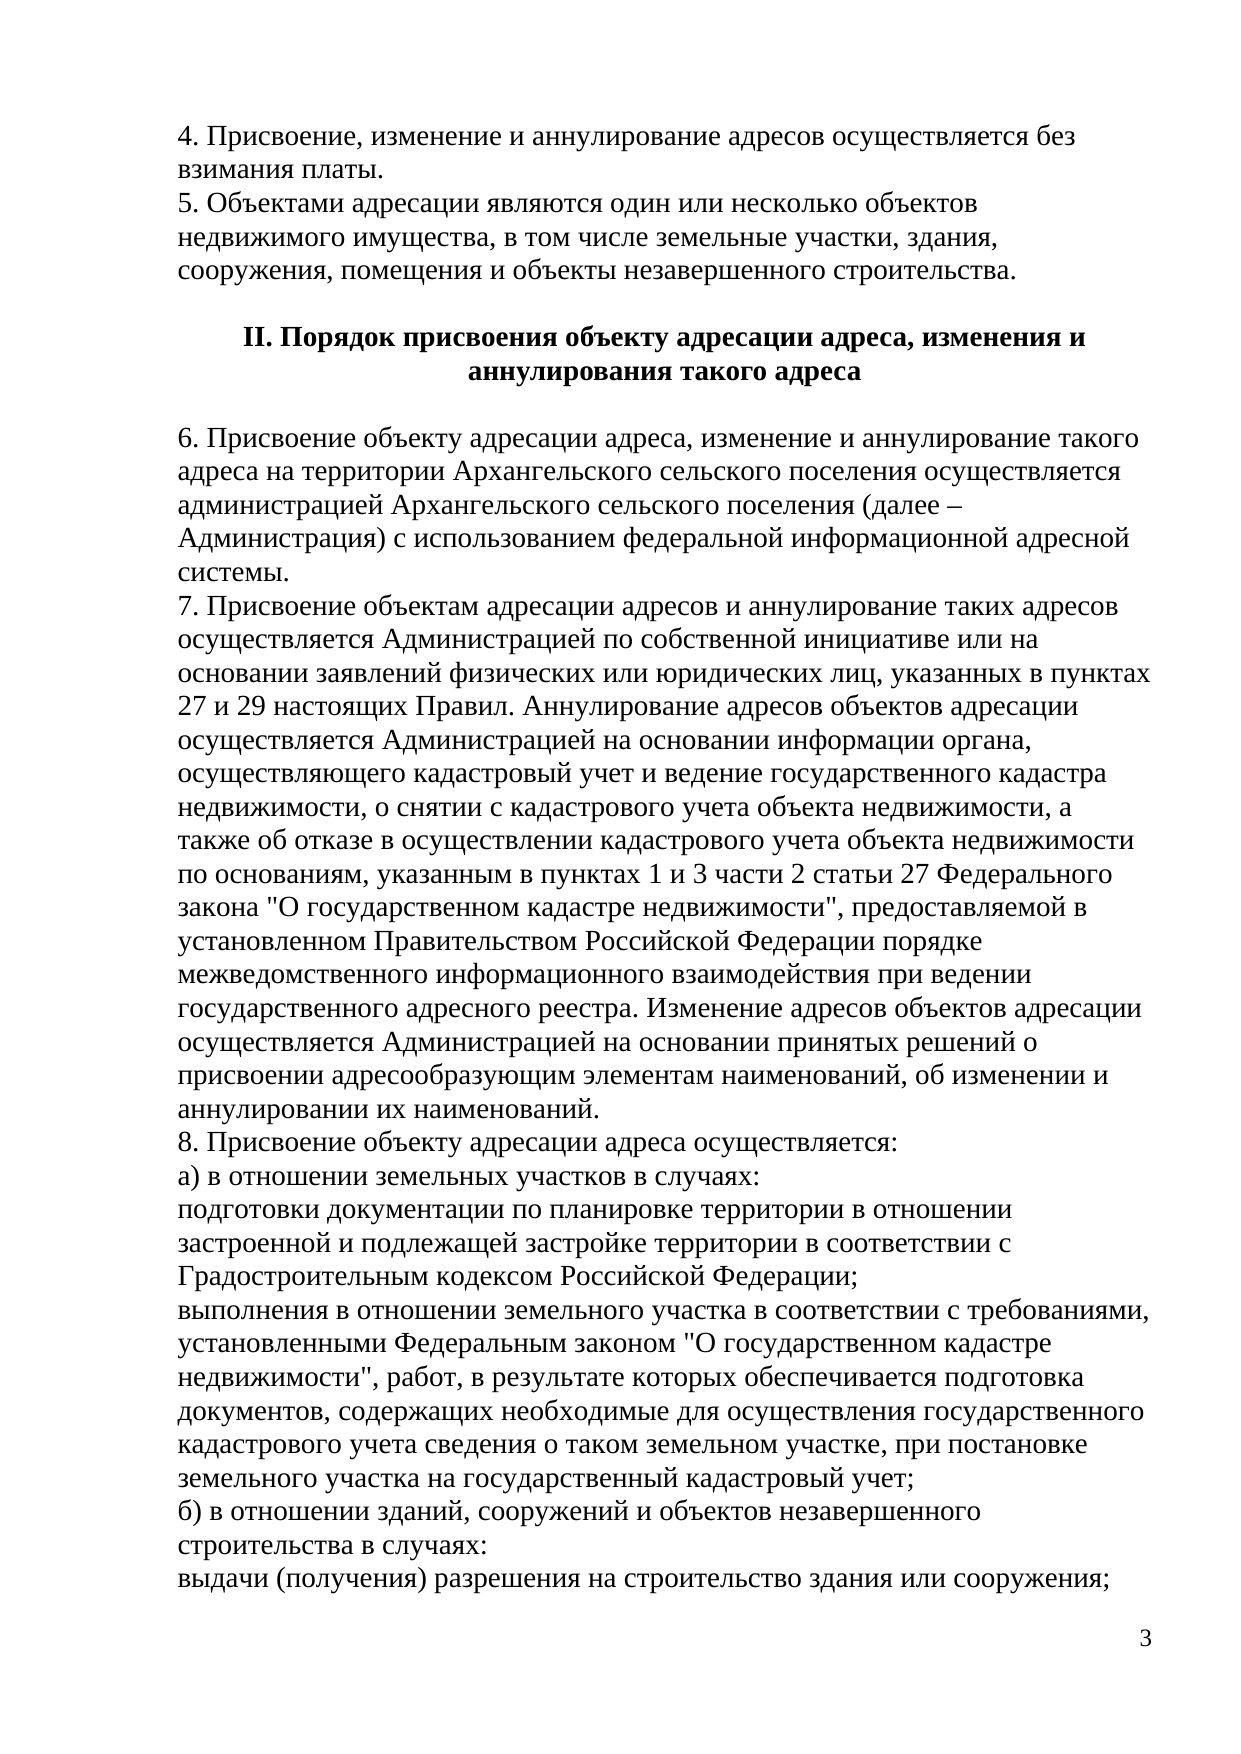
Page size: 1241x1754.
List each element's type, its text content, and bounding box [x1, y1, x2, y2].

text а) в отношении земельных участков в случаях: [177, 1158, 1152, 1191]
text 8. Присвоение объекту адресации адреса осуществляется: [177, 1124, 1152, 1158]
subtitle II. Порядок присвоения объекту адресации адреса, изменения и аннулирования такого адреса [177, 319, 1152, 386]
text выдачи (получения) разрешения на строительство здания или сооружения; [177, 1560, 1152, 1594]
text выполнения в отношении земельного участка в соответствии с требованиями, установленными Федеральным законом "О государственном кадастре недвижимости", работ, в результате которых обеспечивается подготовка документов, содержащих необходимые для осуществления государственного кадастрового учета сведения о таком земельном участке, при постановке земельного участка на государственный кадастровый учет; [177, 1292, 1152, 1493]
text б) в отношении зданий, сооружений и объектов незавершенного строительства в случаях: [177, 1493, 1152, 1560]
text 6. Присвоение объекту адресации адреса, изменение и аннулирование такого адреса на территории Архангельского сельского поселения осуществляется администрацией Архангельского сельского поселения (далее –Администрация) с использованием федеральной информационной адресной системы. [177, 420, 1152, 588]
text 5. Объектами адресации являются один или несколько объектов недвижимого имущества, в том числе земельные участки, здания, сооружения, помещения и объекты незавершенного строительства. [177, 185, 1152, 286]
text 4. Присвоение, изменение и аннулирование адресов осуществляется без взимания платы. [177, 118, 1152, 185]
text 7. Присвоение объектам адресации адресов и аннулирование таких адресов осуществляется Администрацией по собственной инициативе или на основании заявлений физических или юридических лиц, указанных в пунктах 27 и 29 настоящих Правил. Аннулирование адресов объектов адресации осуществляется Администрацией на основании информации органа, осуществляющего кадастровый учет и ведение государственного кадастра недвижимости, о снятии с кадастрового учета объекта недвижимости, а также об отказе в осуществлении кадастрового учета объекта недвижимости по основаниям, указанным в пунктах 1 и 3 части 2 статьи 27 Федерального закона "О государственном кадастре недвижимости", предоставляемой в установленном Правительством Российской Федерации порядке межведомственного информационного взаимодействия при ведении государственного адресного реестра. Изменение адресов объектов адресации осуществляется Администрацией на основании принятых решений о присвоении адресообразующим элементам наименований, об изменении и аннулировании их наименований. [177, 588, 1152, 1124]
text подготовки документации по планировке территории в отношении застроенной и подлежащей застройке территории в соответствии с Градостроительным кодексом Российской Федерации; [177, 1191, 1152, 1292]
